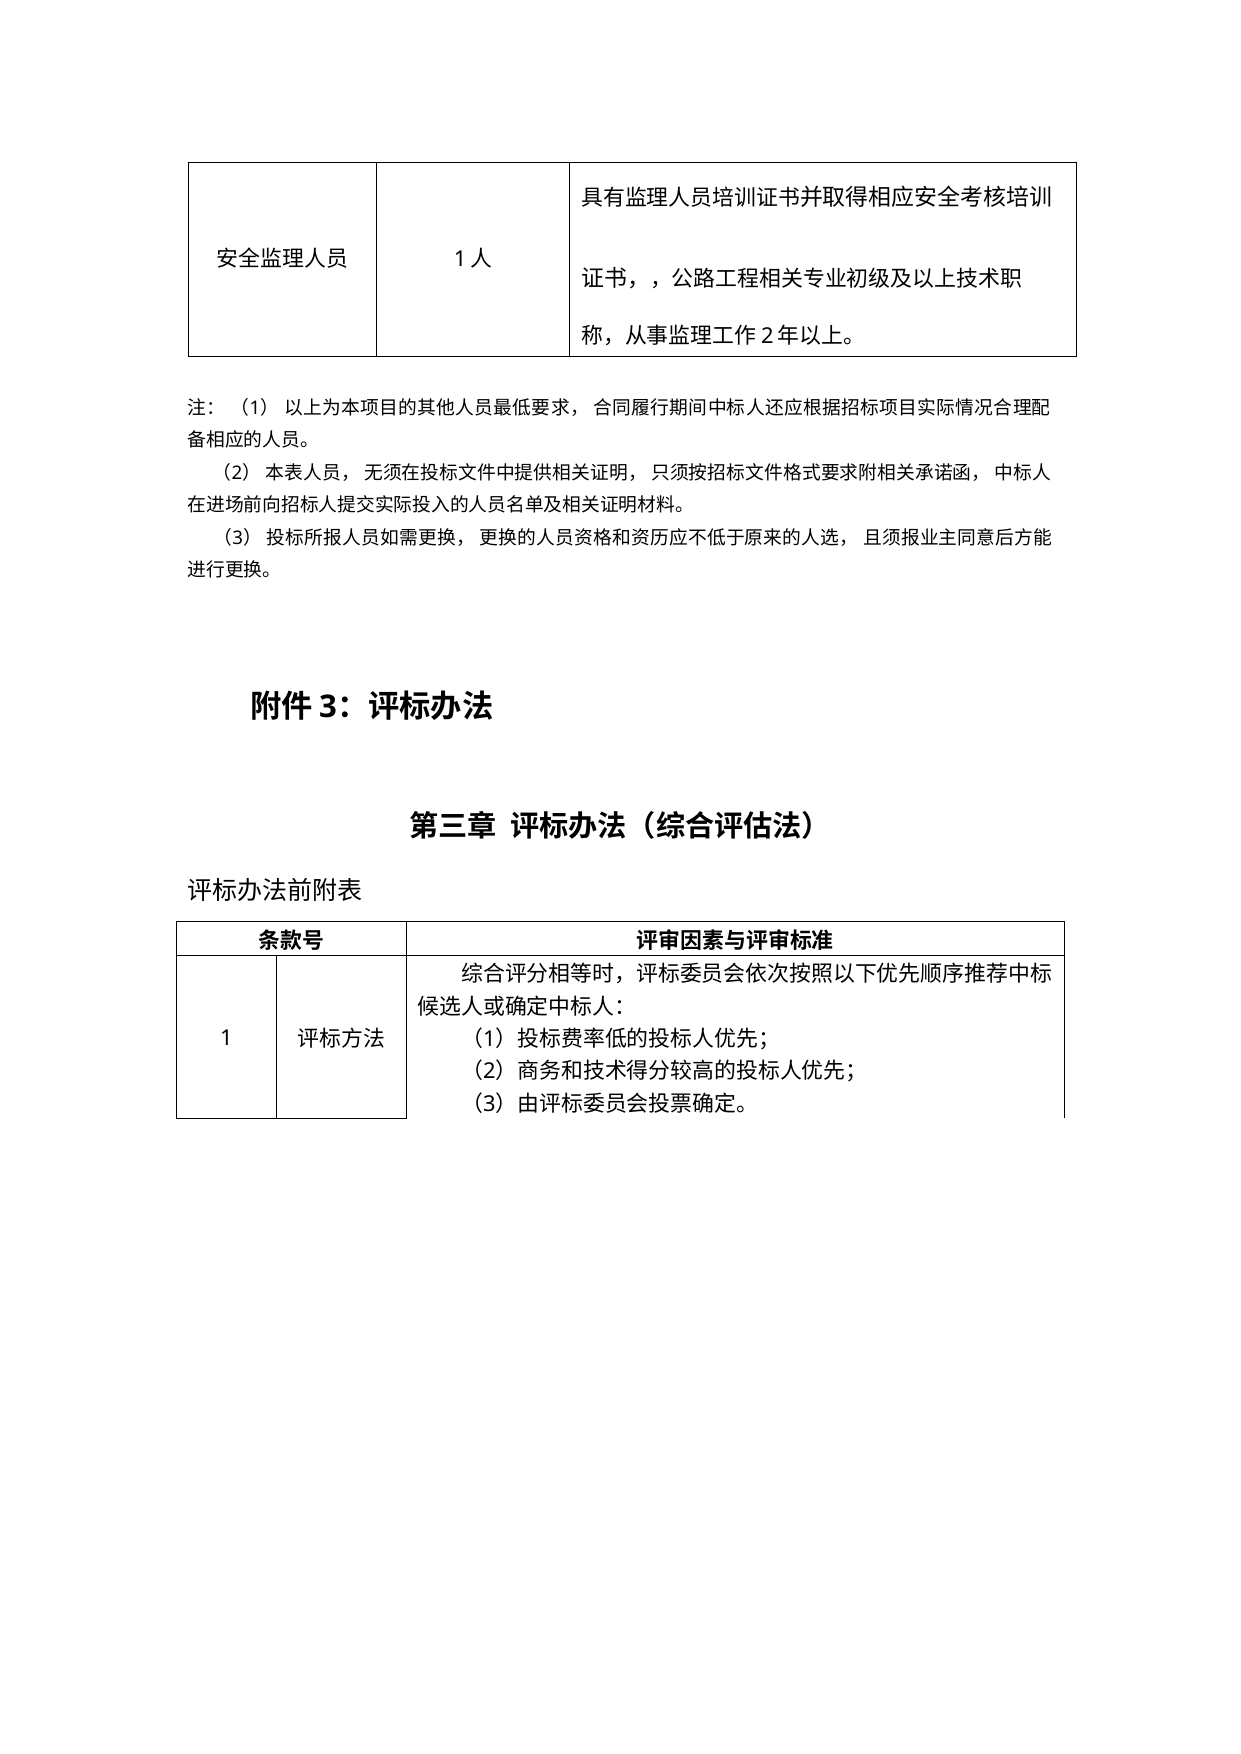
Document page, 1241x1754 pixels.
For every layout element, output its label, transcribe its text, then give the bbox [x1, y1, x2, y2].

text 注： （1） 以上为本项目的其他人员最低要求， 合同履行期间中标人还应根据招标项目实际情况合理配备相应的人员。 （2） 本表人员， 无须在投标文件中提供相关证明， 只须按招标文件格式要求附相关承诺函， 中标人在进场前向招标人提交实际投入的人员名单及相关证明材料。 （3） 投标所报人员如需更换， 更换的人员资格和资历应不低于原来的人选， 且须报业主同意后方能进行更换。 [187, 390, 1053, 585]
text 附件3：评标办法 [187, 671, 1053, 736]
table_cell 综合评分相等时，评标委员会依次按照以下优先顺序推荐中标候选人或确定中标人： （1）投标费率低的投标人优先； （2）商务和技术得分较高的投标人优先； （3）由评标委员会投票确定。 [407, 956, 1064, 1118]
table_header 条款号 [177, 922, 406, 955]
subtitle 第三章 评标办法（综合评估法） [187, 791, 1053, 856]
table_cell 1 [177, 956, 276, 1118]
table_cell 安全监理人员 [189, 163, 376, 356]
table_cell 评标方法 [277, 956, 406, 1118]
table_header 评审因素与评审标准 [407, 922, 1064, 955]
subtitle 评标办法前附表 [187, 856, 1053, 921]
table_cell 具有监理人员培训证书并取得相应安全考核培训证书，，公路工程相关专业初级及以上技术职称，从事监理工作 2年以上。 [570, 163, 1076, 356]
table_cell 1人 [377, 163, 569, 356]
